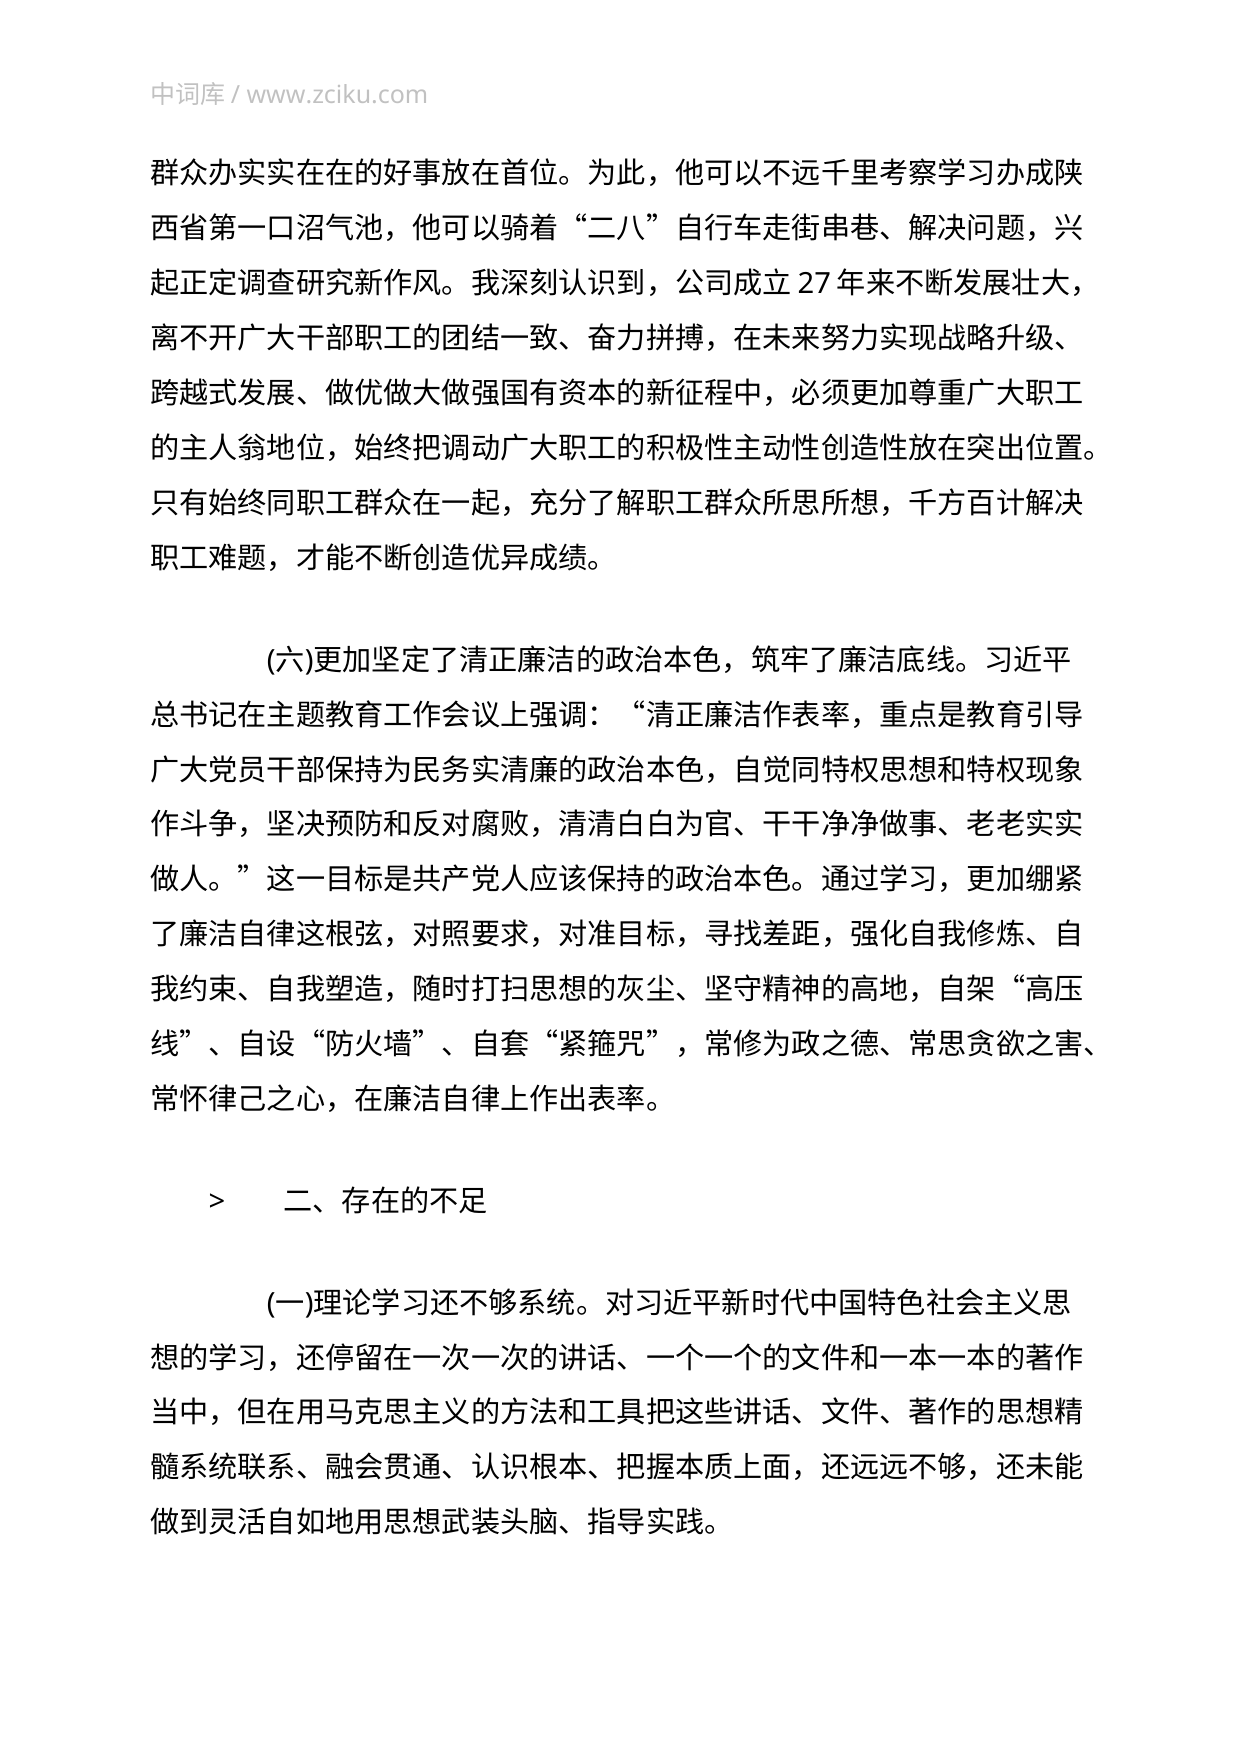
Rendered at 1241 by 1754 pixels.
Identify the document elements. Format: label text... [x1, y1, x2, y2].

text (一)理论学习还不够系统。对习近平新时代中国特色社会主义思想的学习，还停留在一次一次的讲话、一个一个的文件和一本一本的著作当中，但在用马克思主义的方法和工具把这些讲话、文件、著作的思想精髓系统联系、融会贯通、认识根本、把握本质上面，还远远不够，还未能做到灵活自如地用思想武装头脑、指导实践。 [150, 1279, 1090, 1541]
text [150, 150, 1090, 577]
text (六)更加坚定了清正廉洁的政治本色，筑牢了廉洁底线。习近平总书记在主题教育工作会议上强调：“清正廉洁作表率，重点是教育引导广大党员干部保持为民务实清廉的政治本色，自觉同特权思想和特权现象作斗争，坚决预防和反对腐败，清清白白为官、干干净净做事、老老实实做人。”这一目标是共产党人应该保持的政治本色。通过学习，更加绷紧了廉洁自律这根弦，对照要求，对准目标，寻找差距，强化自我修炼、自我约束、自我塑造，随时打扫思想的灰尘、坚守精神的高地，自架“高压线”、自设“防火墙”、自套“紧箍咒”，常修为政之德、常思贪欲之害、常怀律己之心，在廉洁自律上作出表率。 [150, 636, 1090, 1118]
text > 二、存在的不足 [150, 1177, 1090, 1219]
